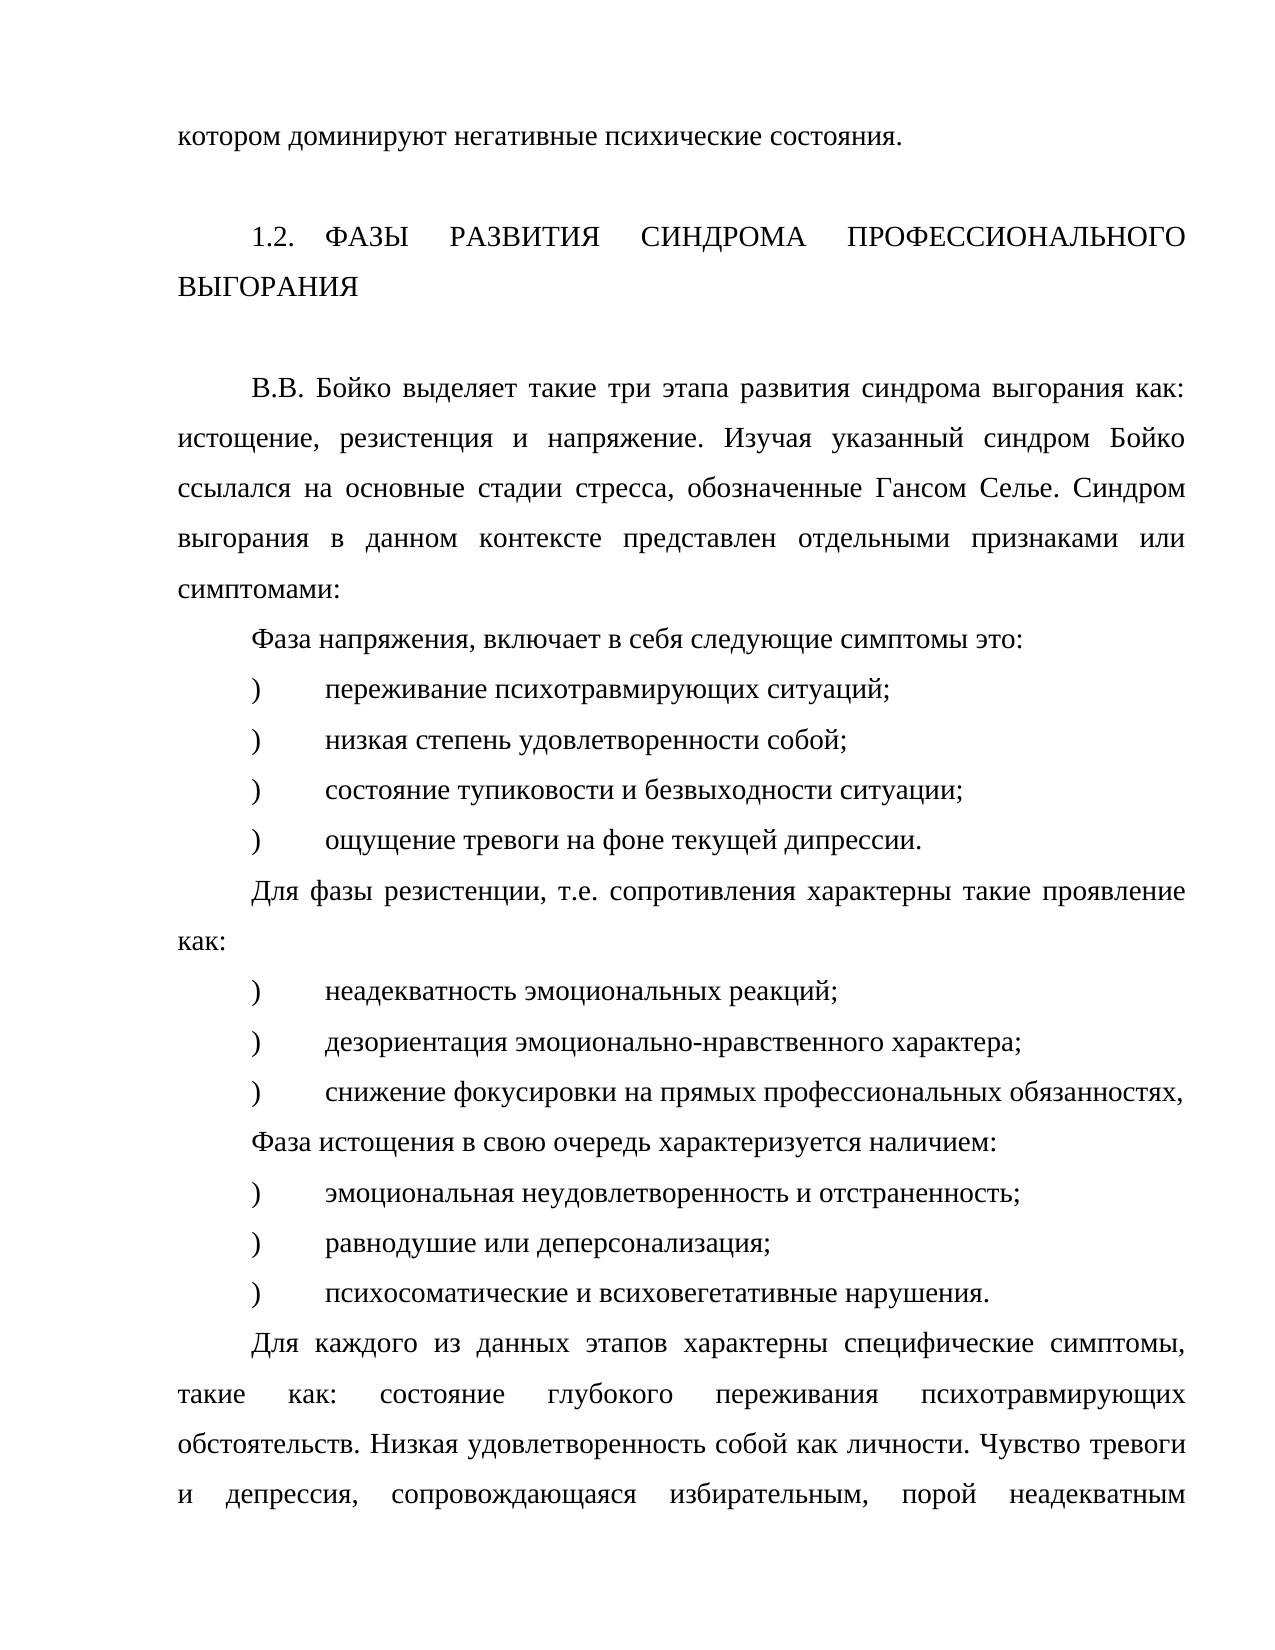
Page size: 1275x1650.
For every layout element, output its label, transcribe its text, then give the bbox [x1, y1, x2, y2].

text ) ощущение тревоги на фоне текущей дипрессии. [177, 822, 1186, 856]
text ) снижение фокусировки на прямых профессиональных обязанностях, [177, 1074, 1186, 1108]
text Для фазы резистенции, т.е. сопротивления характерны такие проявление как: [177, 873, 1186, 957]
text ) психосоматические и всиховегетативные нарушения. [177, 1275, 1186, 1309]
text ) переживание психотравмирующих ситуаций; [177, 672, 1186, 705]
text ) равнодушие или деперсонализация; [177, 1225, 1186, 1258]
text ) неадекватность эмоциональных реакций; [177, 973, 1186, 1007]
text Фаза истощения в свою очередь характеризуется наличием: [177, 1124, 1186, 1158]
text ) эмоциональная неудовлетворенность и отстраненность; [177, 1175, 1186, 1208]
text Фаза напряжения, включает в себя следующие симптомы это: [177, 621, 1186, 655]
text В.В. Бойко выделяет такие три этапа развития синдрома выгорания как: истощение, резистенция и напряжение. Изучая указанный синдром Бойко ссылался на основные стадии стресса, обозначенные Гансом Селье. Синдром выгорания в данном контексте представлен отдельными признаками или симптомами: [177, 370, 1186, 604]
text ) состояние тупиковости и безвыходности ситуации; [177, 772, 1186, 806]
text ) дезориентация эмоционально-нравственного характера; [177, 1024, 1186, 1057]
text 1.2. Фазы развития синдрома профессионального выгорания [177, 219, 1186, 303]
text ) низкая степень удовлетворенности собой; [177, 722, 1186, 755]
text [177, 118, 1186, 152]
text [177, 1326, 1186, 1510]
